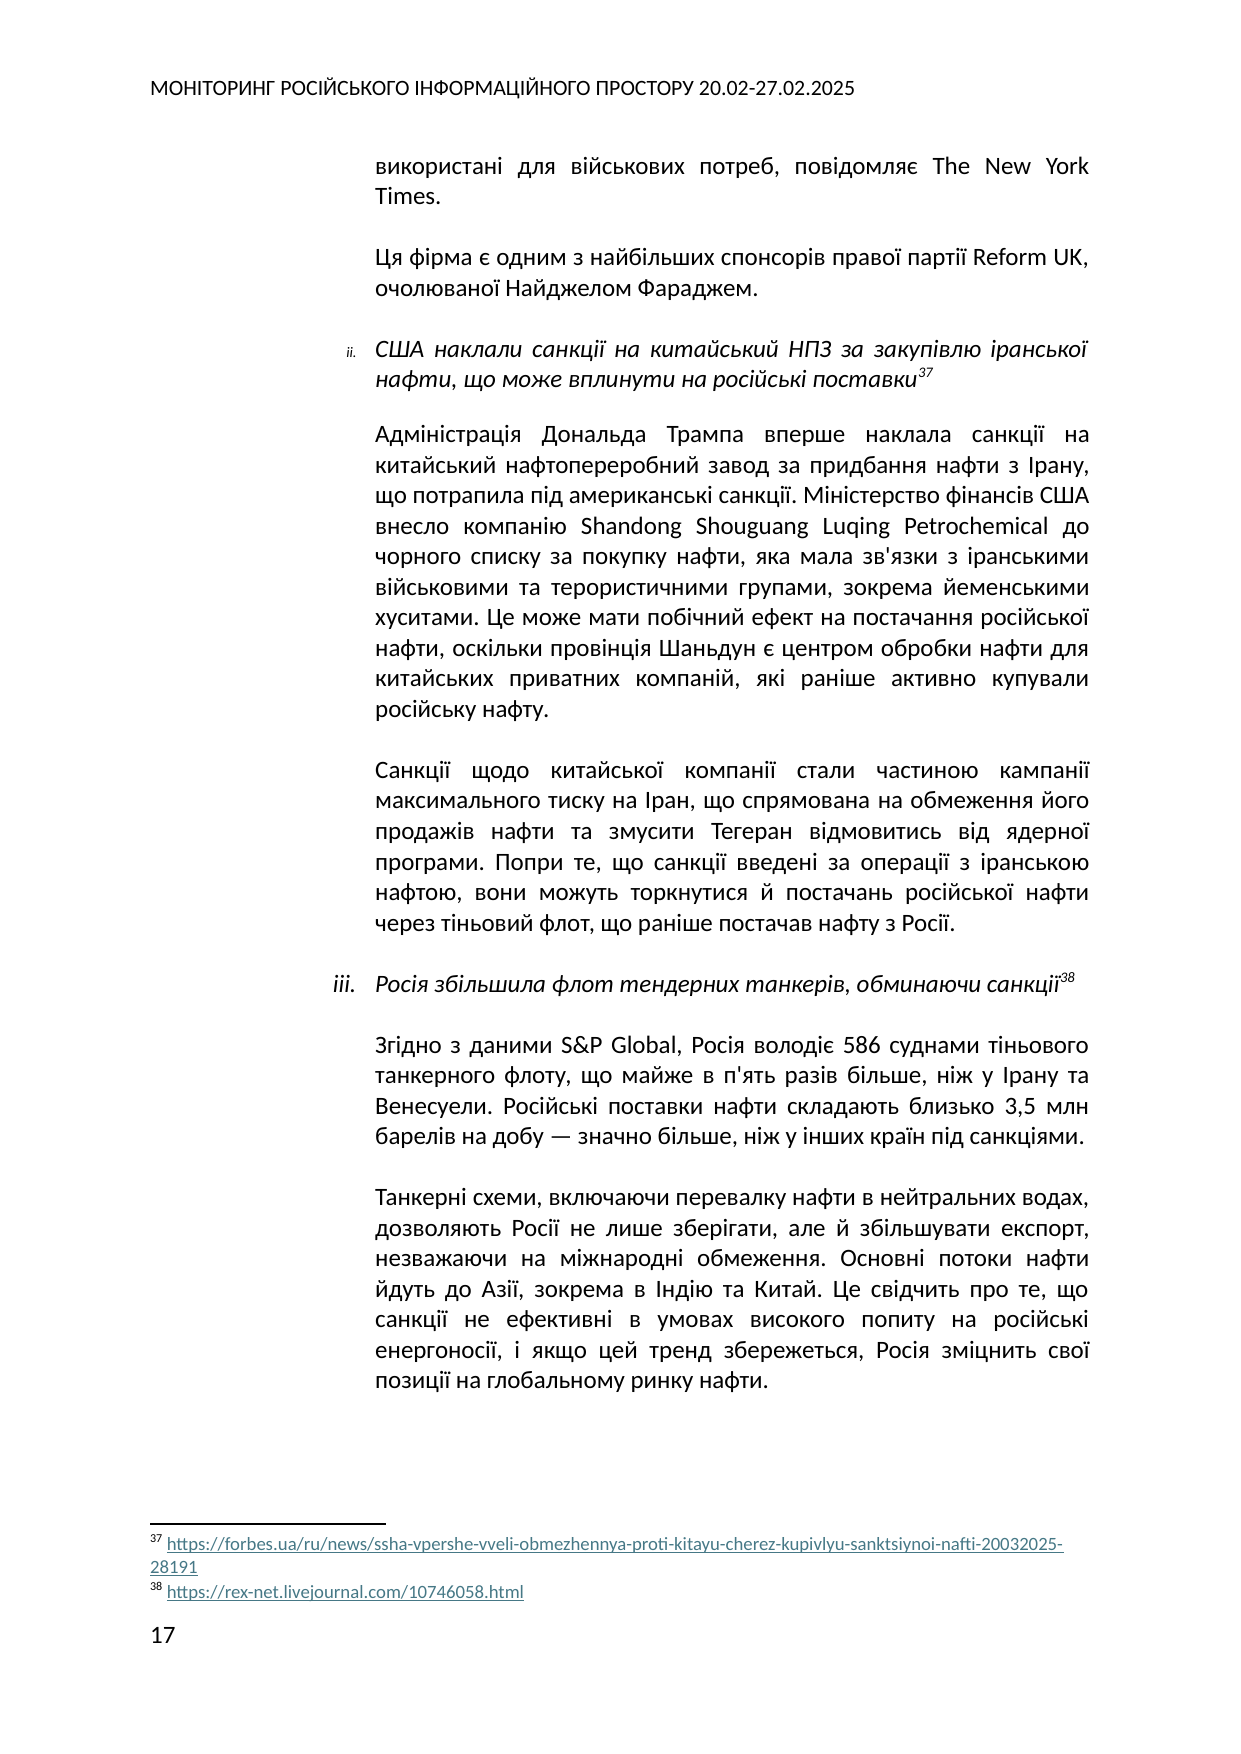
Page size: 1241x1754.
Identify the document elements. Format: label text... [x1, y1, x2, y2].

text Санкції щодо китайської компанії стали частиною кампанії максимального тиску на Іран, що спрямована на обмеження його продажів нафти та змусити Тегеран відмовитись від ядерної програми. Попри те, що санкції введені за операції з іранською нафтою, вони можуть торкнутися й постачань російської нафти через тіньовий флот, що раніше постачав нафту з Росії. [375, 754, 1090, 937]
list Росія збільшила флот тендерних танкерів, обминаючи санкції [356, 968, 1090, 998]
text Ця фірма є одним з найбільших спонсорів правої партії Reform UK, очолюваної Найджелом Фараджем. [375, 242, 1090, 303]
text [375, 150, 1090, 211]
text Танкерні схеми, включаючи перевалку нафти в нейтральних водах, дозволяють Росії не лише зберігати, але й збільшувати експорт, незважаючи на міжнародні обмеження. Основні потоки нафти йдуть до Азії, зокрема в Індію та Китай. Це свідчить про те, що санкції не ефективні в умовах високого попиту на російські енергоносії, і якщо цей тренд збережеться, Росія зміцнить свої позиції на глобальному ринку нафти. [375, 1181, 1090, 1395]
list США наклали санкції на китайський НПЗ за закупівлю іранської нафти, що може вплинути на російські поставки [356, 333, 1090, 394]
text Адміністрація Дональда Трампа вперше наклала санкції на китайський нафтопереробний завод за придбання нафти з Ірану, що потрапила під американські санкції. Міністерство фінансів США внесло компанію Shandong Shouguang Luqing Petrochemical до чорного списку за покупку нафти, яка мала зв'язки з іранськими військовими та терористичними групами, зокрема йеменськими хуситами. Це може мати побічний ефект на постачання російської нафти, оскільки провінція Шаньдун є центром обробки нафти для китайських приватних компаній, які раніше активно купували російську нафту. [375, 418, 1090, 723]
list Згідно з даними S&P Global, Росія володіє 586 суднами тіньового танкерного флоту, що майже в п'ять разів більше, ніж у Ірану та Венесуели. Російські поставки нафти складають близько 3,5 млн барелів на добу — значно більше, ніж у інших країн під санкціями. [375, 1029, 1090, 1151]
